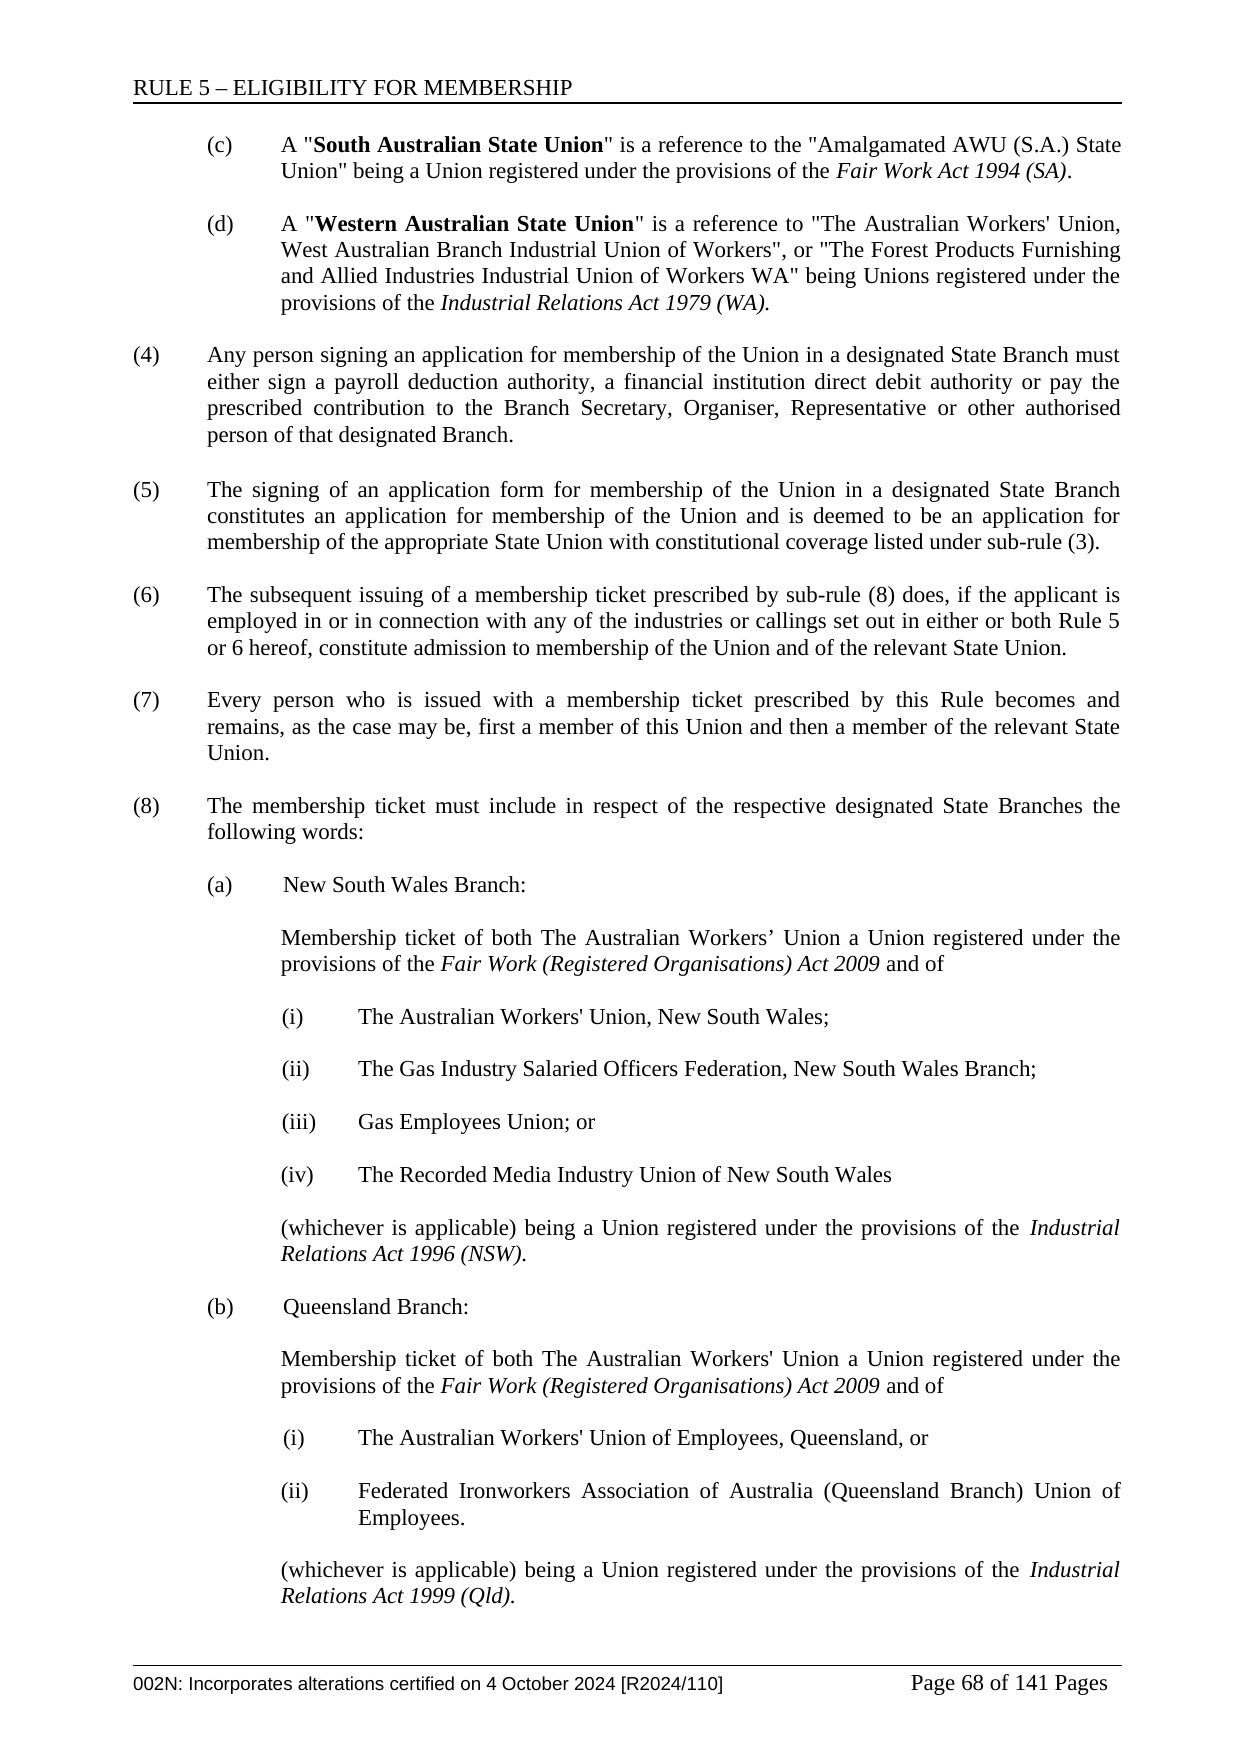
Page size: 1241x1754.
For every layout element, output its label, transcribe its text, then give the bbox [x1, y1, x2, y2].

text (7) Every person who is issued with a membership ticket prescribed by this Rule becomes and remains, as the case may be, first a member of this Union and then a member of the relevant State Union. [133, 687, 1122, 766]
text (a) New South Wales Branch: [133, 871, 1122, 897]
text (6) The subsequent issuing of a membership ticket prescribed by sub-rule (8) does, if the applicant is employed in or in connection with any of the industries or callings set out in either or both Rule 5 or 6 hereof, constitute admission to membership of the Union and of the relevant State Union. [133, 581, 1122, 660]
text Membership ticket of both The Australian Workers' Union a Union registered under the provisions of the Fair Work (Registered Organisations) Act 2009 and of [281, 1345, 1122, 1398]
text (whichever is applicable) being a Union registered under the provisions of the Industrial Relations Act 1999 (Qld). [281, 1556, 1122, 1609]
text (d) A "Western Australian State Union" is a reference to "The Australian Workers' Union, West Australian Branch Industrial Union of Workers", or "The Forest Products Furnishing and Allied Industries Industrial Union of Workers WA" being Unions registered under the provisions of the Industrial Relations Act 1979 (WA). [207, 210, 1122, 315]
text (5) The signing of an application form for membership of the Union in a designated State Branch constitutes an application for membership of the Union and is deemed to be an application for membership of the appropriate State Union with constitutional coverage listed under sub-rule (3). [133, 476, 1122, 555]
text (whichever is applicable) being a Union registered under the provisions of the Industrial Relations Act 1996 (NSW). [281, 1214, 1122, 1266]
text (4) Any person signing an application for membership of the Union in a designated State Branch must either sign a payroll deduction authority, a financial institution direct debit authority or pay the prescribed contribution to the Branch Secretary, Organiser, Representative or other authorised person of that designated Branch. [133, 342, 1122, 447]
text (b) Queensland Branch: [133, 1293, 1122, 1319]
text (i) The Australian Workers' Union of Employees, Queensland, or [243, 1424, 1122, 1451]
text (iii) Gas Employees Union; or [282, 1108, 1122, 1134]
text (iv) The Recorded Media Industry Union of New South Wales [281, 1161, 1122, 1187]
text (i) The Australian Workers' Union, New South Wales; [209, 1003, 1122, 1029]
text Membership ticket of both The Australian Workers’ Union a Union registered under the provisions of the Fair Work (Registered Organisations) Act 2009 and of [281, 924, 1122, 976]
text (c) A "South Australian State Union" is a reference to the "Amalgamated AWU (S.A.) State Union" being a Union registered under the provisions of the Fair Work Act 1994 (SA). [207, 131, 1122, 183]
text (ii) The Gas Industry Salaried Officers Federation, New South Wales Branch; [282, 1056, 1122, 1082]
text (8) The membership ticket must include in respect of the respective designated State Branches the following words: [133, 792, 1122, 845]
text (ii) Federated Ironworkers Association of Australia (Queensland Branch) Union of Employees. [281, 1477, 1122, 1530]
